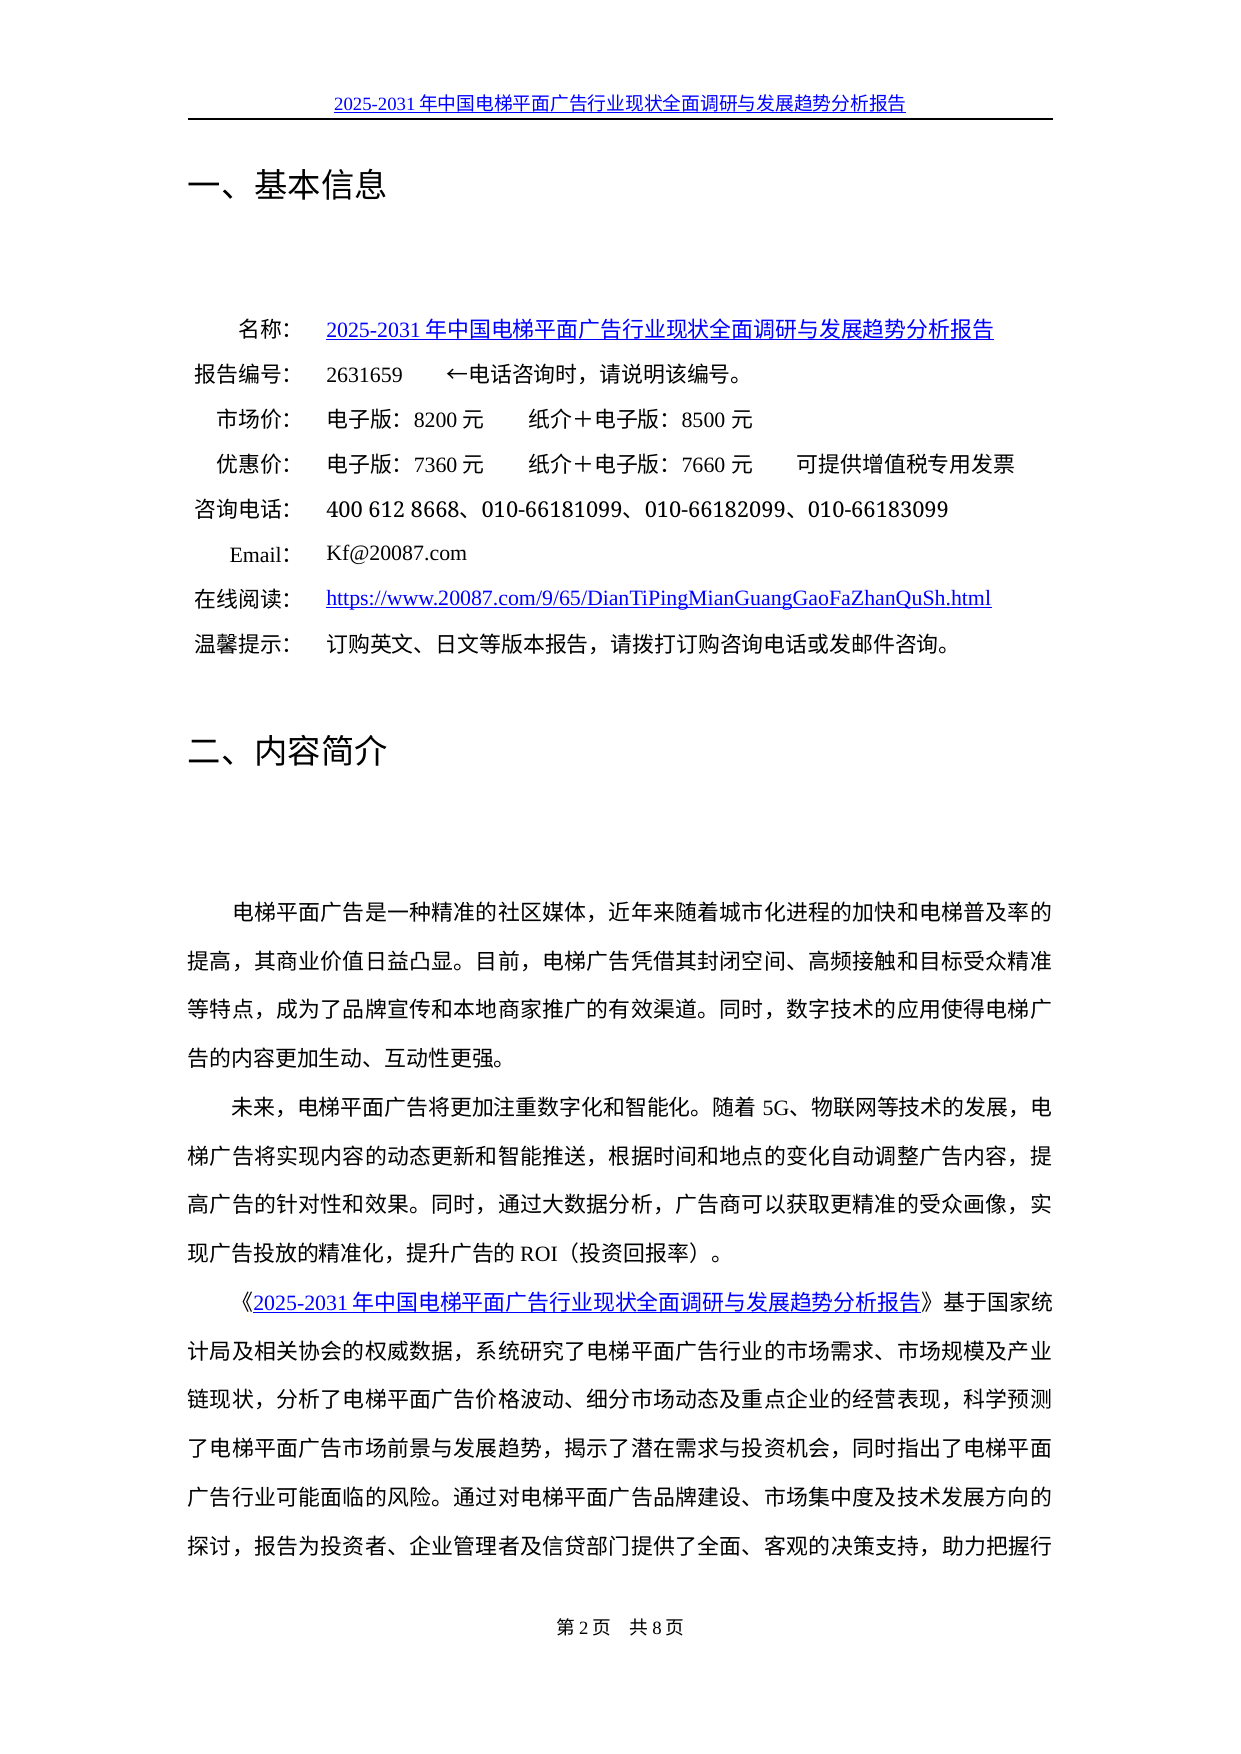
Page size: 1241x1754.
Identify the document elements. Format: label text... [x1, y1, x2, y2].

table_cell 400 612 8668、010-66181099、010-66182099、010-66183099 [315, 492, 1073, 537]
table_cell 咨询电话： [167, 492, 315, 537]
table_header 2025-2031年中国电梯平面广告行业现状全面调研与发展趋势分析报告 [315, 312, 1073, 357]
table_cell 报告编号： [167, 357, 315, 402]
table_cell 优惠价： [167, 447, 315, 492]
table_header 名称： [167, 312, 315, 357]
table_cell 市场价： [167, 402, 315, 447]
table_cell 2631659 ←电话咨询时，请说明该编号。 [315, 357, 1073, 402]
title 一、基本信息 [187, 150, 1053, 215]
table_cell [315, 582, 1073, 627]
title 二、内容简介 [187, 717, 1053, 782]
table_cell 在线阅读： [167, 582, 315, 627]
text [187, 894, 1053, 1561]
table_cell 电子版：8200 元 纸介＋电子版：8500 元 [315, 402, 1073, 447]
table_cell 订购英文、日文等版本报告，请拨打订购咨询电话或发邮件咨询。 [315, 627, 1073, 672]
table_cell 温馨提示： [167, 627, 315, 672]
table_cell Email： [167, 537, 315, 582]
table_cell Kf@20087.com [315, 537, 1073, 582]
table_cell 电子版：7360 元 纸介＋电子版：7660 元 可提供增值税专用发票 [315, 447, 1073, 492]
